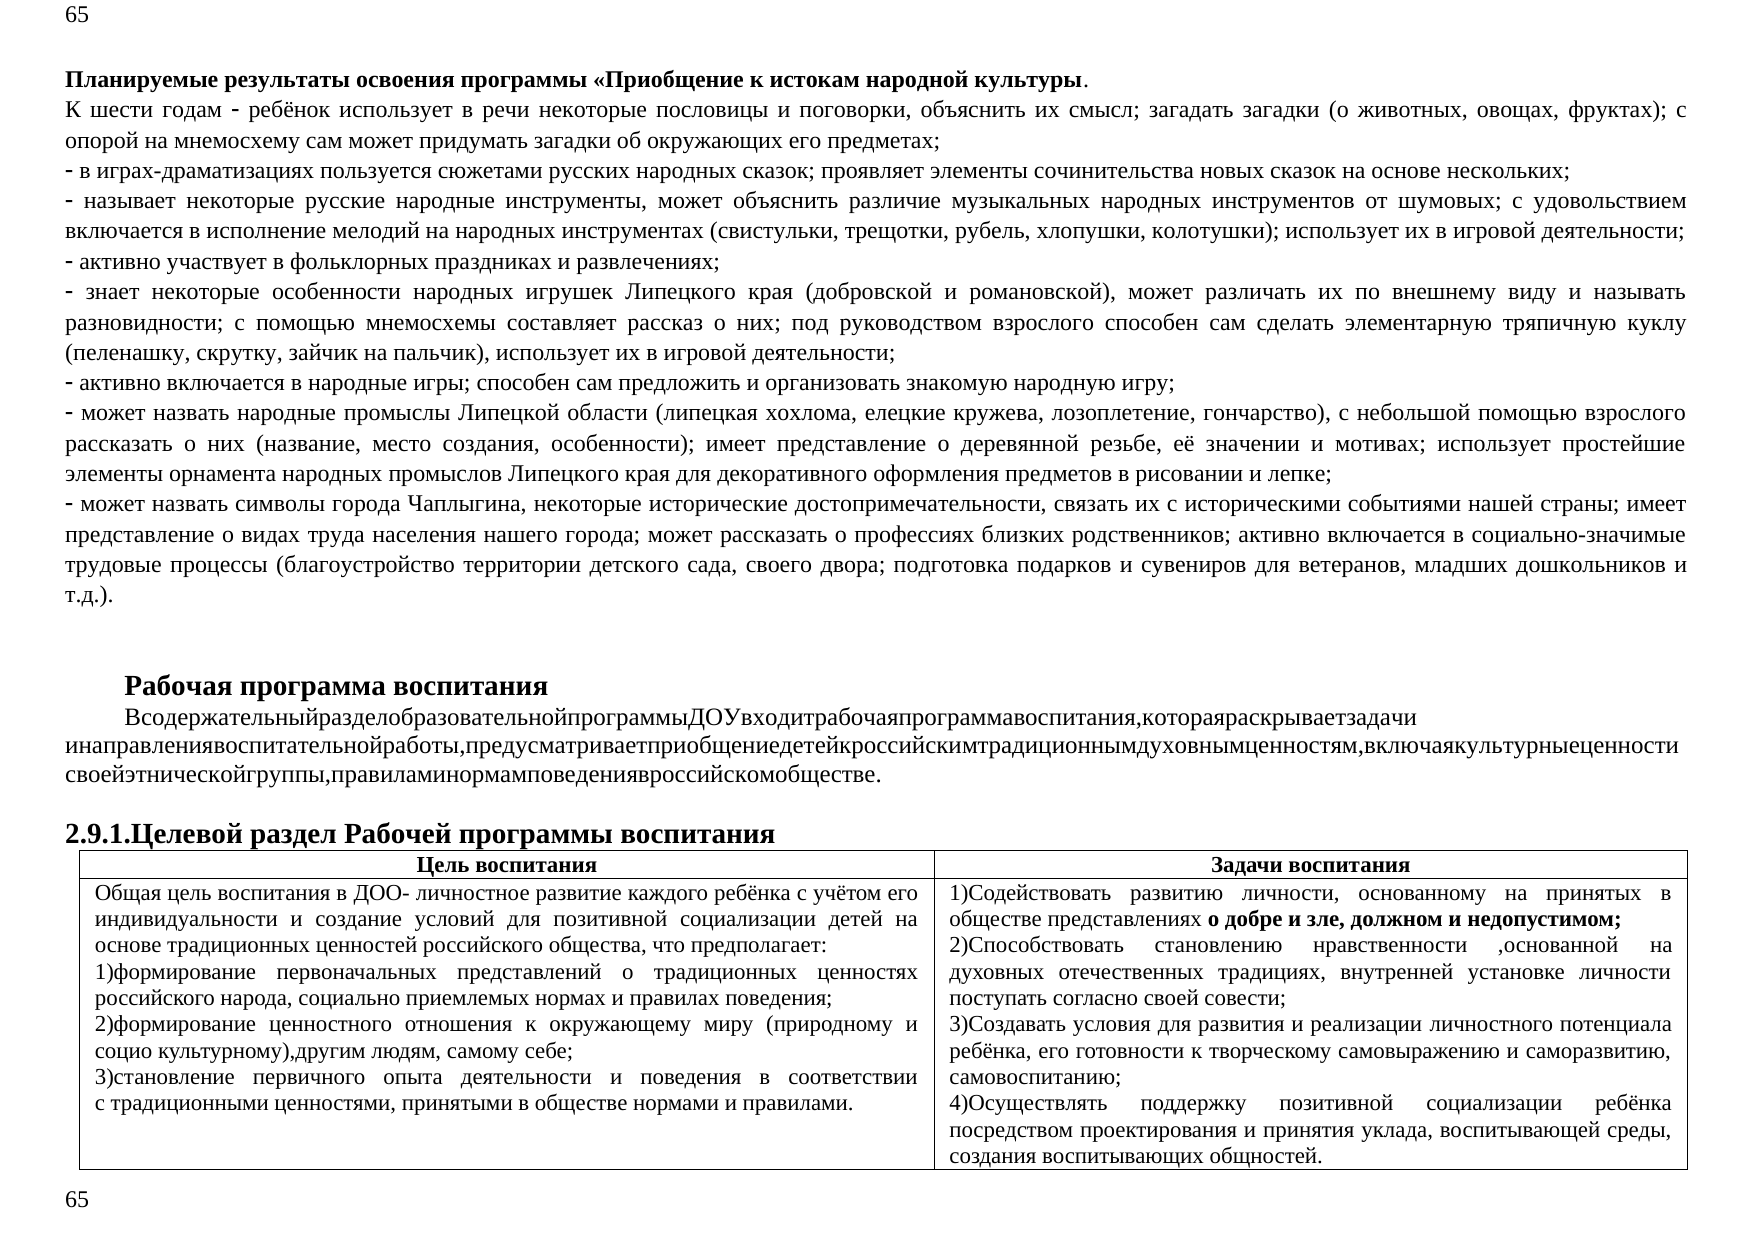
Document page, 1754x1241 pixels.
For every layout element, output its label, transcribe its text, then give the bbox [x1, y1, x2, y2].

table_header Цель воспитания [80, 851, 934, 878]
text Рабочая программа воспитания [65, 668, 1689, 702]
text знает некоторые особенности народных игрушек Липецкого края (добровской и романовской), может различать их по внешнему виду и называть разновидности; с помощью мнемосхемы составляет рассказ о них; под руководством взрослого способен сам сделать элементарную тряпичную куклу (пеленашку, скрутку, зайчик на пальчик), использует их в игровой деятельности; [65, 277, 1689, 365]
table_cell 1)Содействовать развитию личности, основанному на принятых в обществе представлениях о добре и зле, должном и недопустимом; 2)Способствовать становлению нравственности ,основанной на духовных отечественных традициях, внутренней установке личности поступать согласно своей совести; 3)Создавать условия для развития и реализации личностного потенциала ребёнка, его готовности к творческому самовыражению и саморазвитию, самовоспитанию; 4)Осуществлять поддержку позитивной социализации ребёнка посредством проектирования и принятия уклада, воспитывающей среды, создания воспитывающих общностей. [935, 879, 1687, 1168]
table_header Задачи воспитания [935, 851, 1687, 878]
text может назвать народные промыслы Липецкой области (липецкая хохлома, елецкие кружева, лозоплетение, гончарство), с небольшой помощью взрослого рассказать о них (название, место создания, особенности); имеет представление о деревянной резьбе, её значении и мотивах; использует простейшие элементы орнамента народных промыслов Липецкого края для декоративного оформления предметов в рисовании и лепке; [65, 398, 1689, 487]
text в играх-драматизациях пользуется сюжетами русских народных сказок; проявляет элементы сочинительства новых сказок на основе нескольких; [65, 156, 1689, 183]
text Планируемые результаты освоения программы «Приобщение к истокам народной культуры. [65, 65, 1689, 93]
table_cell Общая цель воспитания в ДОО- личностное развитие каждого ребёнка с учётом его индивидуальности и создание условий для позитивной социализации детей на основе традиционных ценностей российского общества, что предполагает: 1)формирование первоначальных представлений о традиционных ценностях российского народа, социально приемлемых нормах и правилах поведения; 2)формирование ценностного отношения к окружающему миру (природному и социо культурному),другим людям, самому себе; 3)становление первичного опыта деятельности и поведения в соответствии с традиционными ценностями, принятыми в обществе нормами и правилами. [80, 879, 934, 1168]
text называет некоторые русские народные инструменты, может объяснить различие музыкальных народных инструментов от шумовых; с удовольствием включается в исполнение мелодий на народных инструментах (свистульки, трещотки, рубель, хлопушки, колотушки); использует их в игровой деятельности; [65, 186, 1689, 244]
text ВсодержательныйразделобразовательнойпрограммыДОУвходитрабочаяпрограммавоспитания,котораяраскрываетзадачи инаправлениявоспитательнойработы,предусматриваетприобщениедетейкроссийскимтрадиционнымдуховнымценностям,включаякультурныеценностисвоейэтническойгруппы,правиламинормамповедениявроссийскомобществе. [65, 702, 1689, 788]
text может назвать символы города Чаплыгина, некоторые исторические достопримечательности, связать их с историческими событиями нашей страны; имеет представление о видах труда населения нашего города; может рассказать о профессиях близких родственников; активно включается в социально-значимые трудовые процессы (благоустройство территории детского сада, своего двора; подготовка подарков и сувениров для ветеранов, младших дошкольников и т.д.). [65, 489, 1689, 608]
text К шести годам ребёнок использует в речи некоторые пословицы и поговорки, объяснить их смысл; загадать загадки (о животных, овощах, фруктах); с опорой на мнемосхему сам может придумать загадки об окружающих его предметах; [65, 95, 1689, 153]
text 2.9.1.Целевой раздел Рабочей программы воспитания [65, 817, 1689, 850]
text активно включается в народные игры; способен сам предложить и организовать знакомую народную игру; [65, 368, 1689, 396]
text активно участвует в фольклорных праздниках и развлечениях; [65, 247, 1689, 274]
